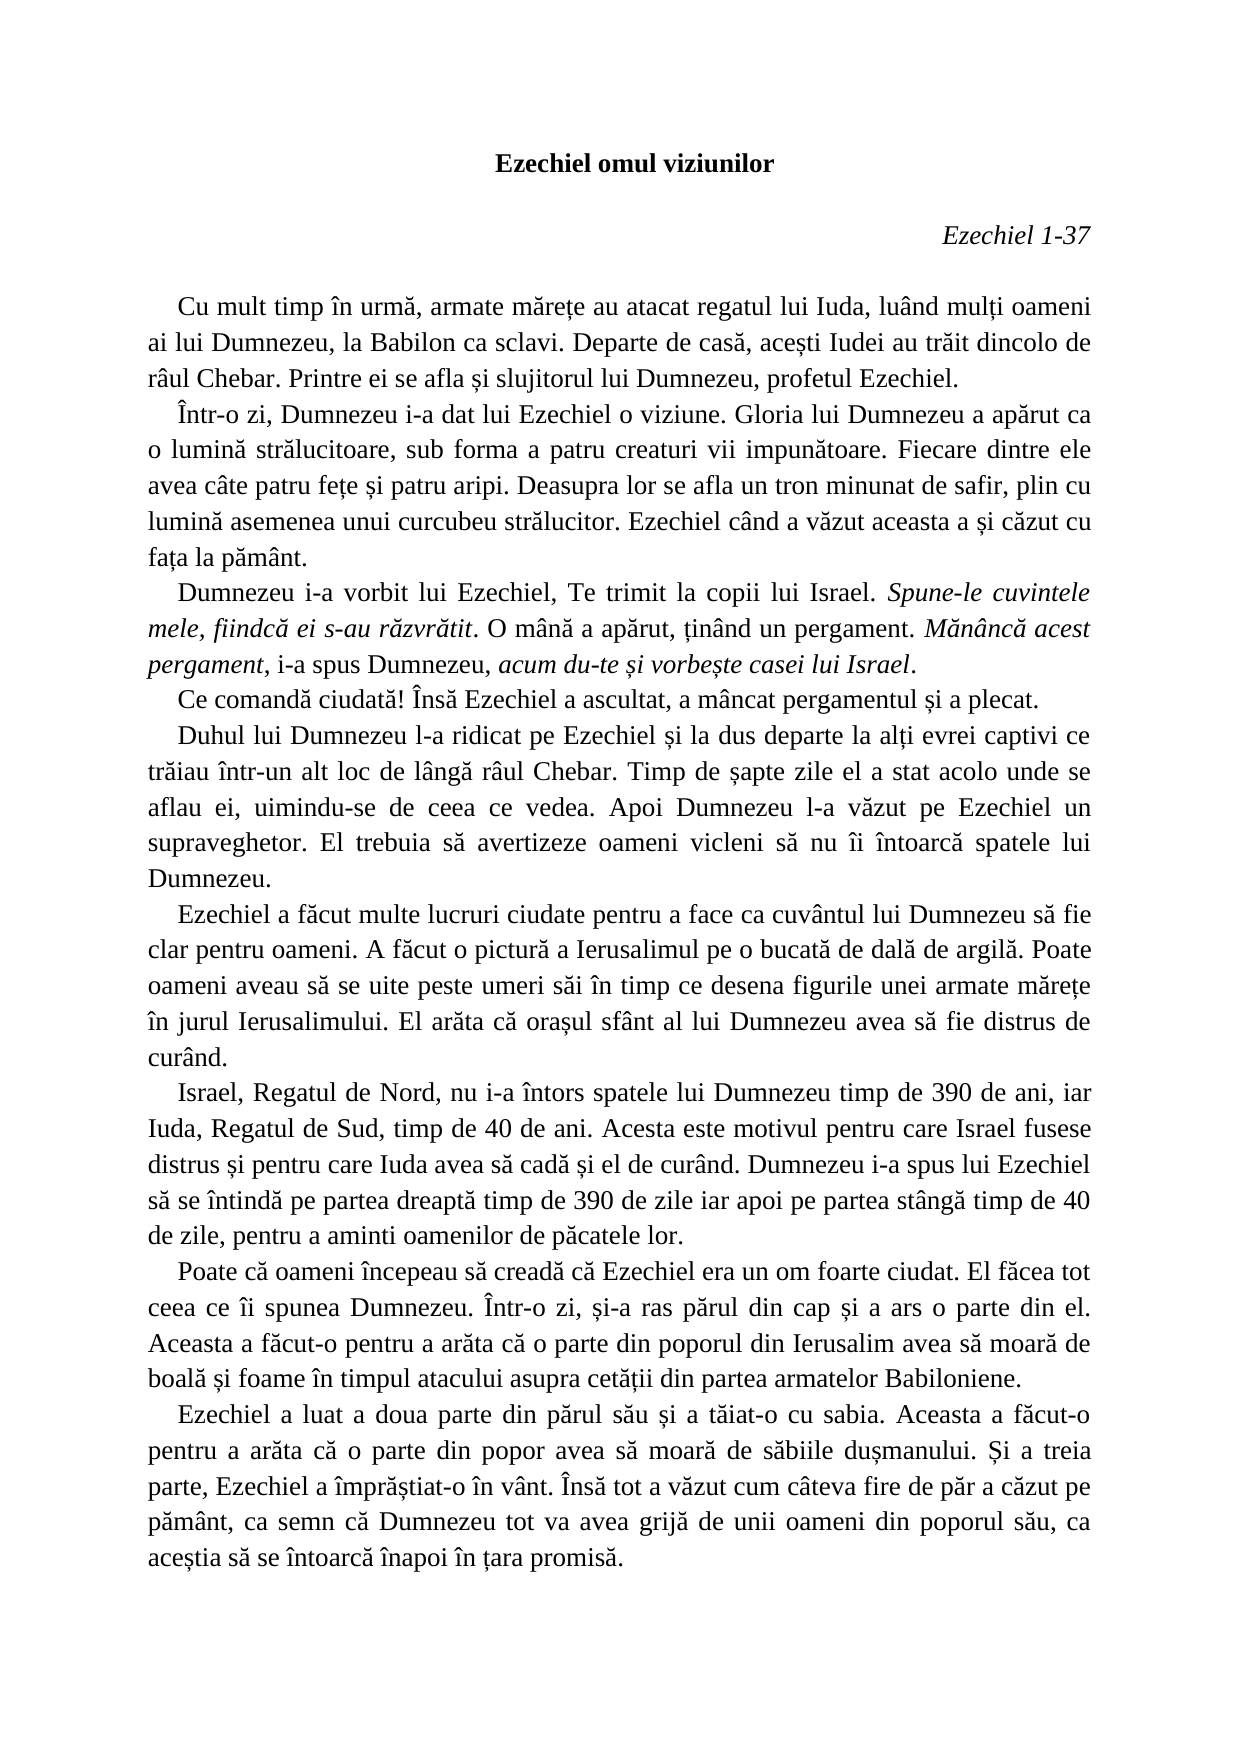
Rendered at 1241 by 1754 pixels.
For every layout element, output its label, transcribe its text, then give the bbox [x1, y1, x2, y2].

text Ezechiel a luat a doua parte din părul său și a tăiat-o cu sabia. Aceasta a făcut-o pentru a arăta că o parte din popor avea să moară de săbiile dușmanului. Și a treia parte, Ezechiel a împrăștiat-o în vânt. Însă tot a văzut cum câteva fire de păr a căzut pe pământ, ca semn că Dumnezeu tot va avea grijă de unii oameni din poporul său, ca aceștia să se întoarcă înapoi în țara promisă. [148, 1398, 1093, 1572]
text Într-o zi, Dumnezeu i-a dat lui Ezechiel o viziune. Gloria lui Dumnezeu a apărut ca o lumină strălucitoare, sub forma a patru creaturi vii impunătoare. Fiecare dintre ele avea câte patru fețe și patru aripi. Deasupra lor se afla un tron minunat de safir, plin cu lumină asemenea unui curcubeu strălucitor. Ezechiel când a văzut aceasta a și căzut cu fața la pământ. [148, 398, 1093, 572]
text Ezechiel 1-37 [148, 219, 1093, 250]
text Ezechiel a făcut multe lucruri ciudate pentru a face ca cuvântul lui Dumnezeu să fie clar pentru oameni. A făcut o pictură a Ierusalimul pe o bucată de dală de argilă. Poate oameni aveau să se uite peste umeri săi în timp ce desena figurile unei armate mărețe în jurul Ierusalimului. El arăta că orașul sfânt al lui Dumnezeu avea să fie distrus de curând. [148, 898, 1093, 1072]
text Cu mult timp în urmă, armate mărețe au atacat regatul lui Iuda, luând mulți oameni ai lui Dumnezeu, la Babilon ca sclavi. Departe de casă, acești Iudei au trăit dincolo de râul Chebar. Printre ei se afla și slujitorul lui Dumnezeu, profetul Ezechiel. [148, 291, 1093, 393]
text Dumnezeu i-a vorbit lui Ezechiel, Te trimit la copii lui Israel. Spune-le cuvintele mele, fiindcă ei s-au răzvrătit. O mână a apărut, ținând un pergament. Mănâncă acest pergament, i-a spus Dumnezeu, acum du-te și vorbește casei lui Israel. [148, 576, 1093, 679]
text Duhul lui Dumnezeu l-a ridicat pe Ezechiel și la dus departe la alți evrei captivi ce trăiau într-un alt loc de lângă râul Chebar. Timp de șapte zile el a stat acolo unde se aflau ei, uimindu-se de ceea ce vedea. Apoi Dumnezeu l-a văzut pe Ezechiel un supraveghetor. El trebuia să avertizeze oameni vicleni să nu îi întoarcă spatele lui Dumnezeu. [148, 719, 1093, 893]
text Ezechiel omul viziunilor [148, 148, 1093, 179]
text Ce comandă ciudată! Însă Ezechiel a ascultat, a mâncat pergamentul și a plecat. [148, 683, 1093, 715]
text Poate că oameni începeau să creadă că Ezechiel era un om foarte ciudat. El făcea tot ceea ce îi spunea Dumnezeu. Într-o zi, și-a ras părul din cap și a ars o parte din el. Aceasta a făcut-o pentru a arăta că o parte din poporul din Ierusalim avea să moară de boală și foame în timpul atacului asupra cetății din partea armatelor Babiloniene. [148, 1255, 1093, 1393]
text Israel, Regatul de Nord, nu i-a întors spatele lui Dumnezeu timp de 390 de ani, iar Iuda, Regatul de Sud, timp de 40 de ani. Acesta este motivul pentru care Israel fusese distrus și pentru care Iuda avea să cadă și el de curând. Dumnezeu i-a spus lui Ezechiel să se întindă pe partea dreaptă timp de 390 de zile iar apoi pe partea stângă timp de 40 de zile, pentru a aminti oamenilor de păcatele lor. [148, 1077, 1093, 1251]
